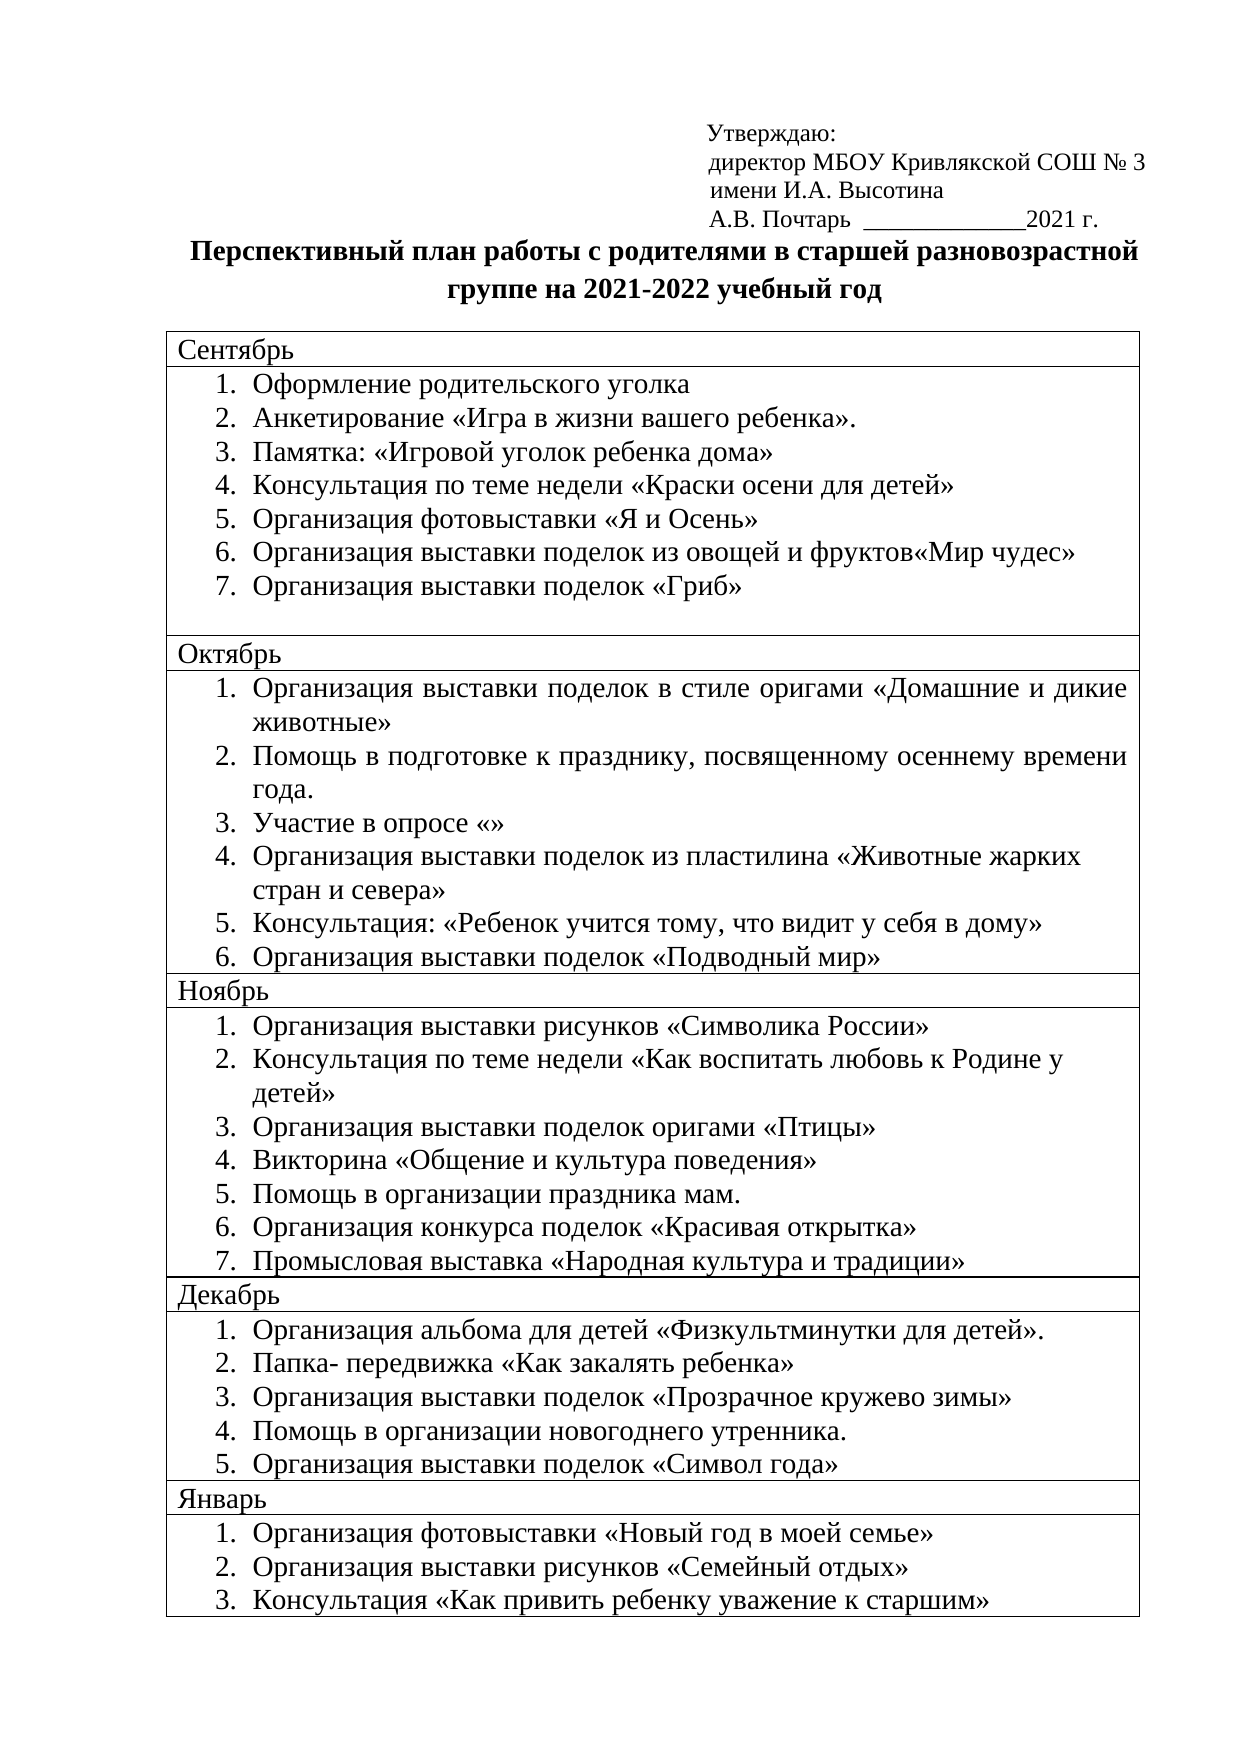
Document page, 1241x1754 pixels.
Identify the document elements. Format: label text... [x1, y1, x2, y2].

table_cell Ноябрь [167, 974, 1139, 1007]
table_cell Декабрь [167, 1278, 1139, 1311]
text директор МБОУ Кривлякской СОШ № 3 [177, 147, 1152, 176]
table_cell Организация выставки поделок в стиле оригами «Домашние и дикие животные» Помощь в подготовке к празднику, посвященному осеннему времени года. Участие в опросе «» Организация выставки поделок из пластилина «Животные жарких стран и севера» Консультация: «Ребенок учится тому, что видит у себя в дому» Организация выставки поделок «Подводный мир» [167, 671, 1139, 972]
text Перспективный план работы с родителями в старшей разновозрастной группе на 2021-2022 учебный год [177, 233, 1152, 305]
table_cell Январь [167, 1481, 1139, 1514]
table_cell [167, 1515, 1139, 1616]
text А.В. Почтарь _____________2021 г. [177, 204, 1152, 233]
table_cell Организация выставки рисунков «Символика России» Консультация по теме недели «Как воспитать любовь к Родине у детей» Организация выставки поделок оригами «Птицы» Викторина «Общение и культура поведения» Помощь в организации праздника мам. Организация конкурса поделок «Красивая открытка» Промысловая выставка «Народная культура и традиции» [167, 1008, 1139, 1276]
table_cell Октябрь [167, 636, 1139, 669]
table_cell Организация альбома для детей «Физкультминутки для детей». Папка- передвижка «Как закалять ребенка» Организация выставки поделок «Прозрачное кружево зимы» Помощь в организации новогоднего утренника. Организация выставки поделок «Символ года» [167, 1312, 1139, 1480]
table_cell Оформление родительского уголка Анкетирование «Игра в жизни вашего ребенка». Памятка: «Игровой уголок ребенка дома» Консультация по теме недели «Краски осени для детей» Организация фотовыставки «Я и Осень» Организация выставки поделок из овощей и фруктов«Мир чудес» Организация выставки поделок «Гриб» [167, 367, 1139, 635]
table_header Сентябрь [167, 332, 1139, 366]
text Утверждаю: [177, 118, 1152, 147]
text имени И.А. Высотина [177, 176, 1152, 204]
